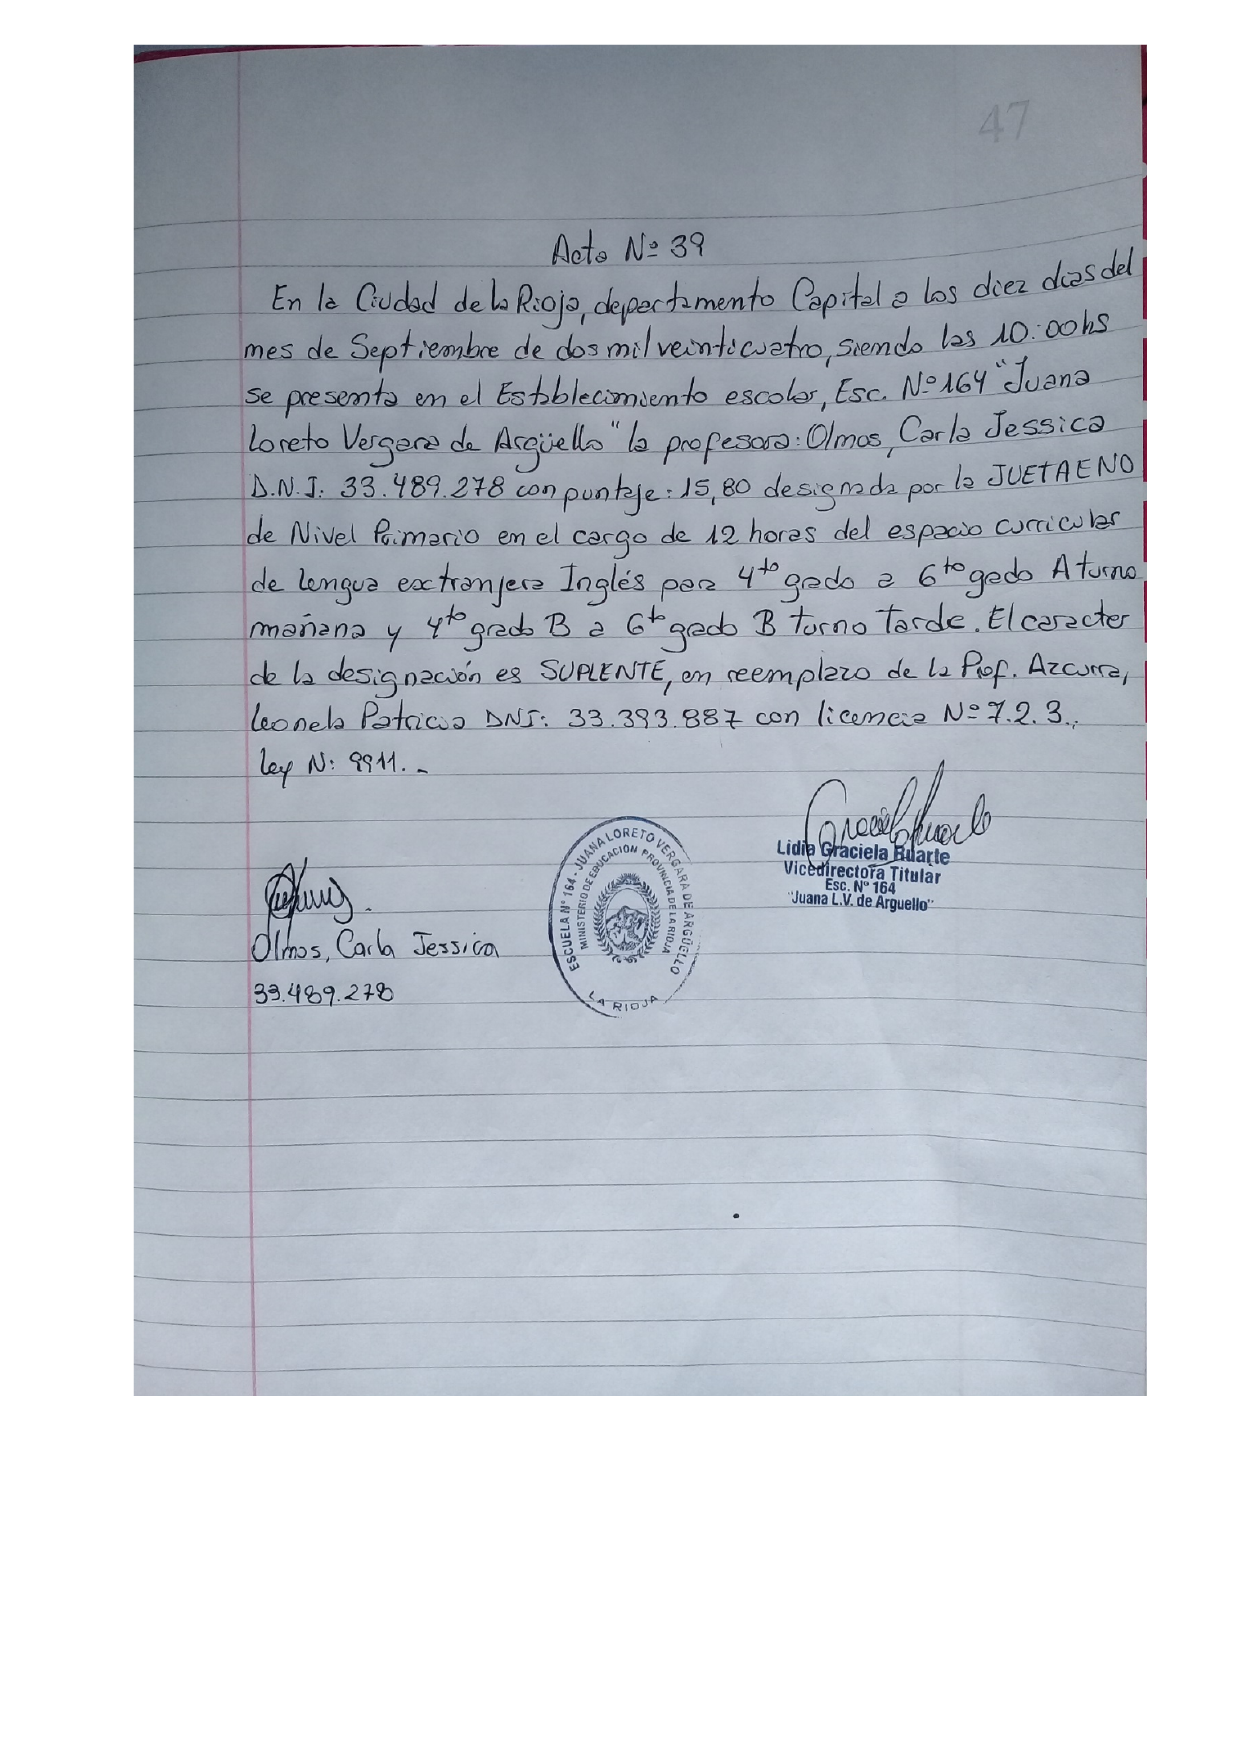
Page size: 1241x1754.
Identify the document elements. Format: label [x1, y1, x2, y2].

picture [135, 46, 1147, 1394]
